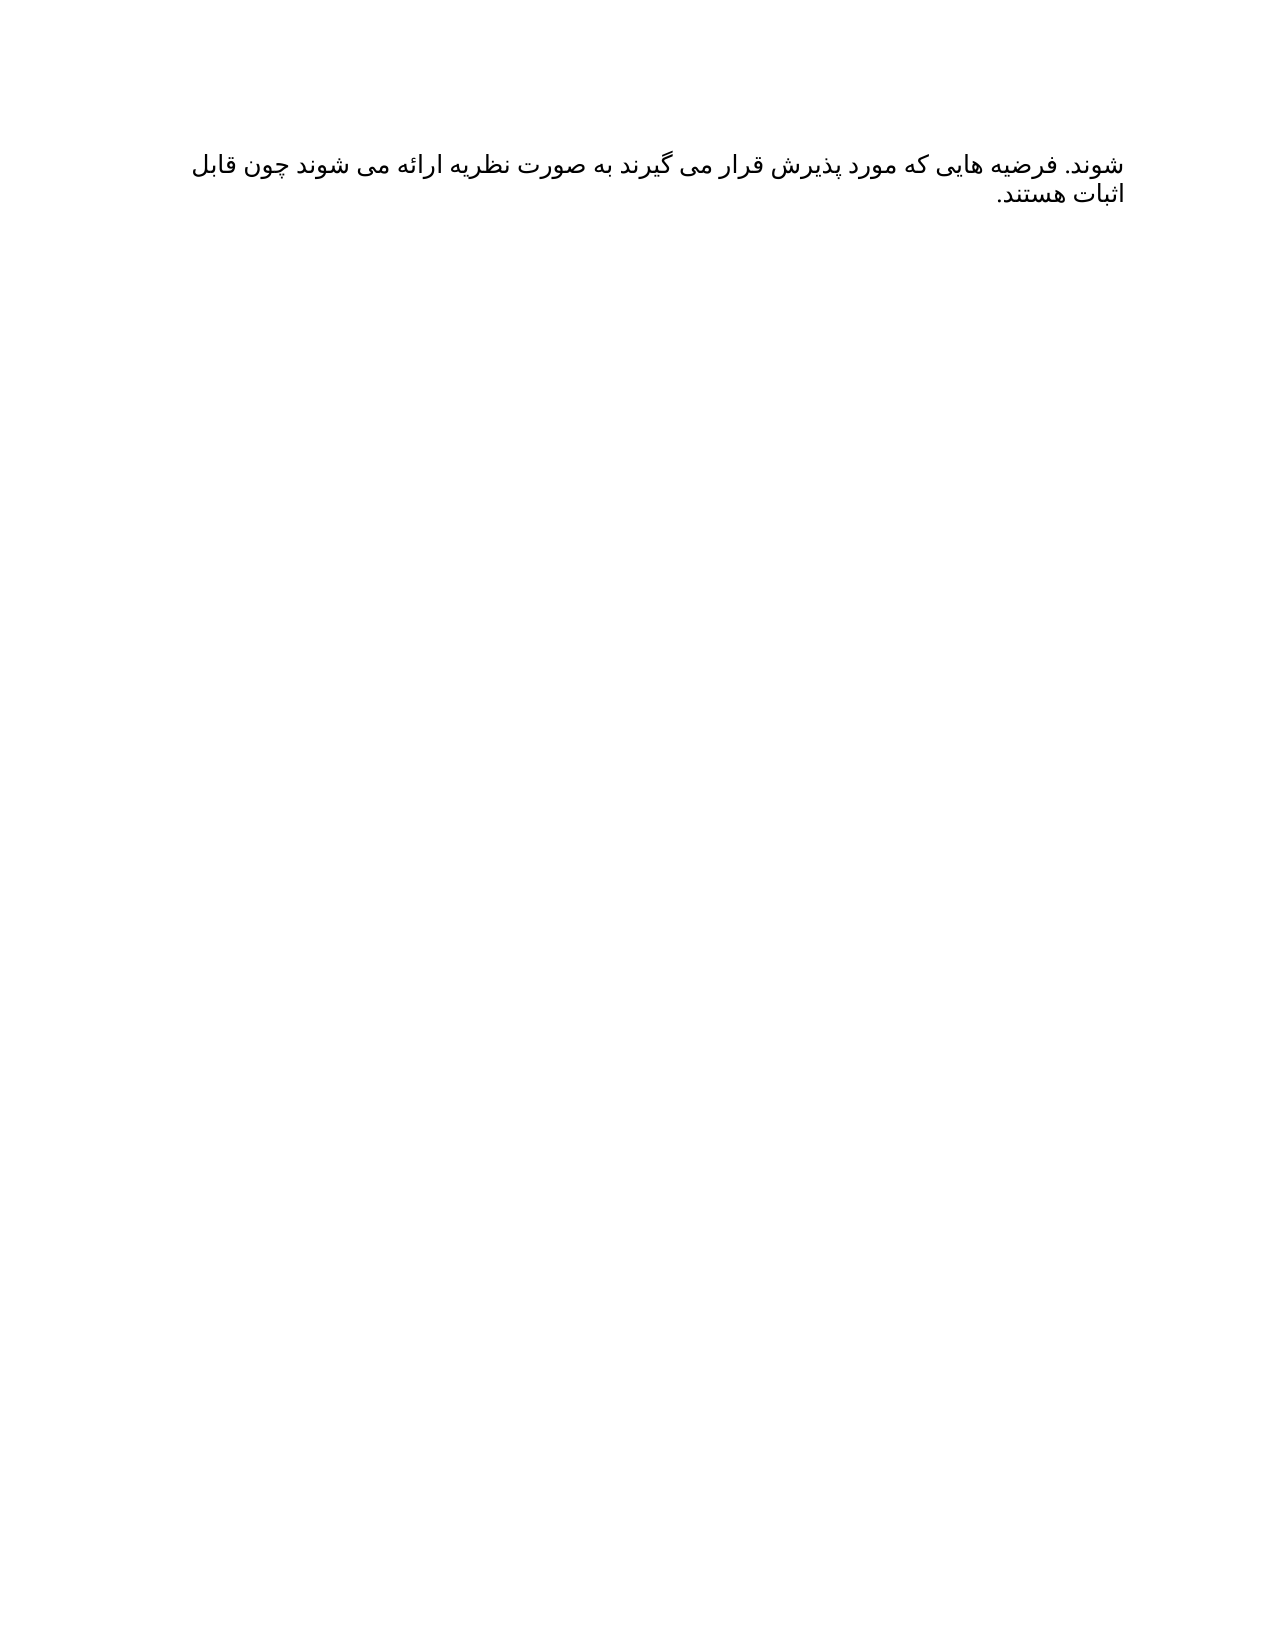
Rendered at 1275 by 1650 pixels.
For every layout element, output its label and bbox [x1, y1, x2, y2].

text [150, 150, 1125, 207]
